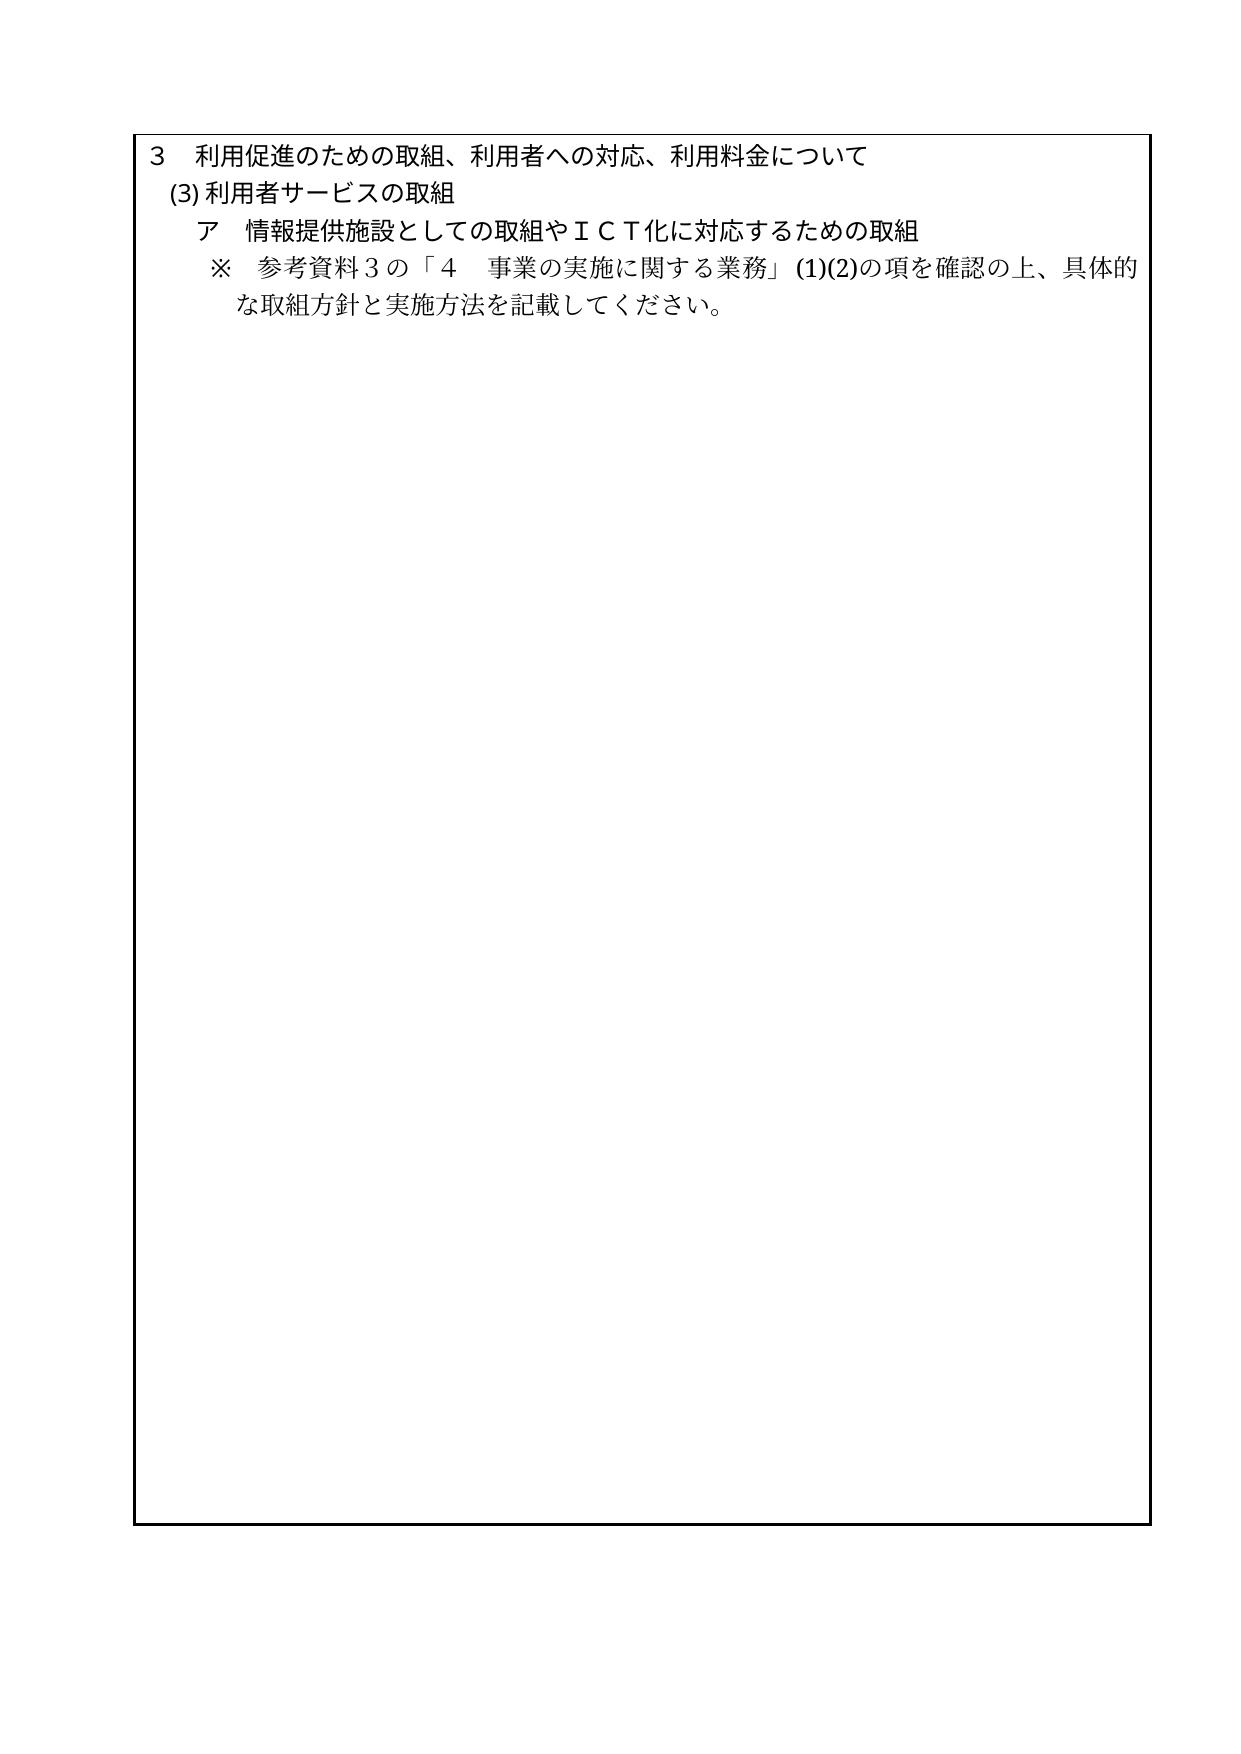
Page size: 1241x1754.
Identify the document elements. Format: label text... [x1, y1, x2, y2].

table_cell ３ 利用促進のための取組、利用者への対応、利用料金について (3) 利用者サービスの取組 ア 情報提供施設としての取組やＩＣＴ化に対応するための取組 ※ 参考資料３の「４ 事業の実施に関する業務」(1)(2)の項を確認の上、具体的な取組方針と実施方法を記載してください。 [136, 135, 1149, 1523]
